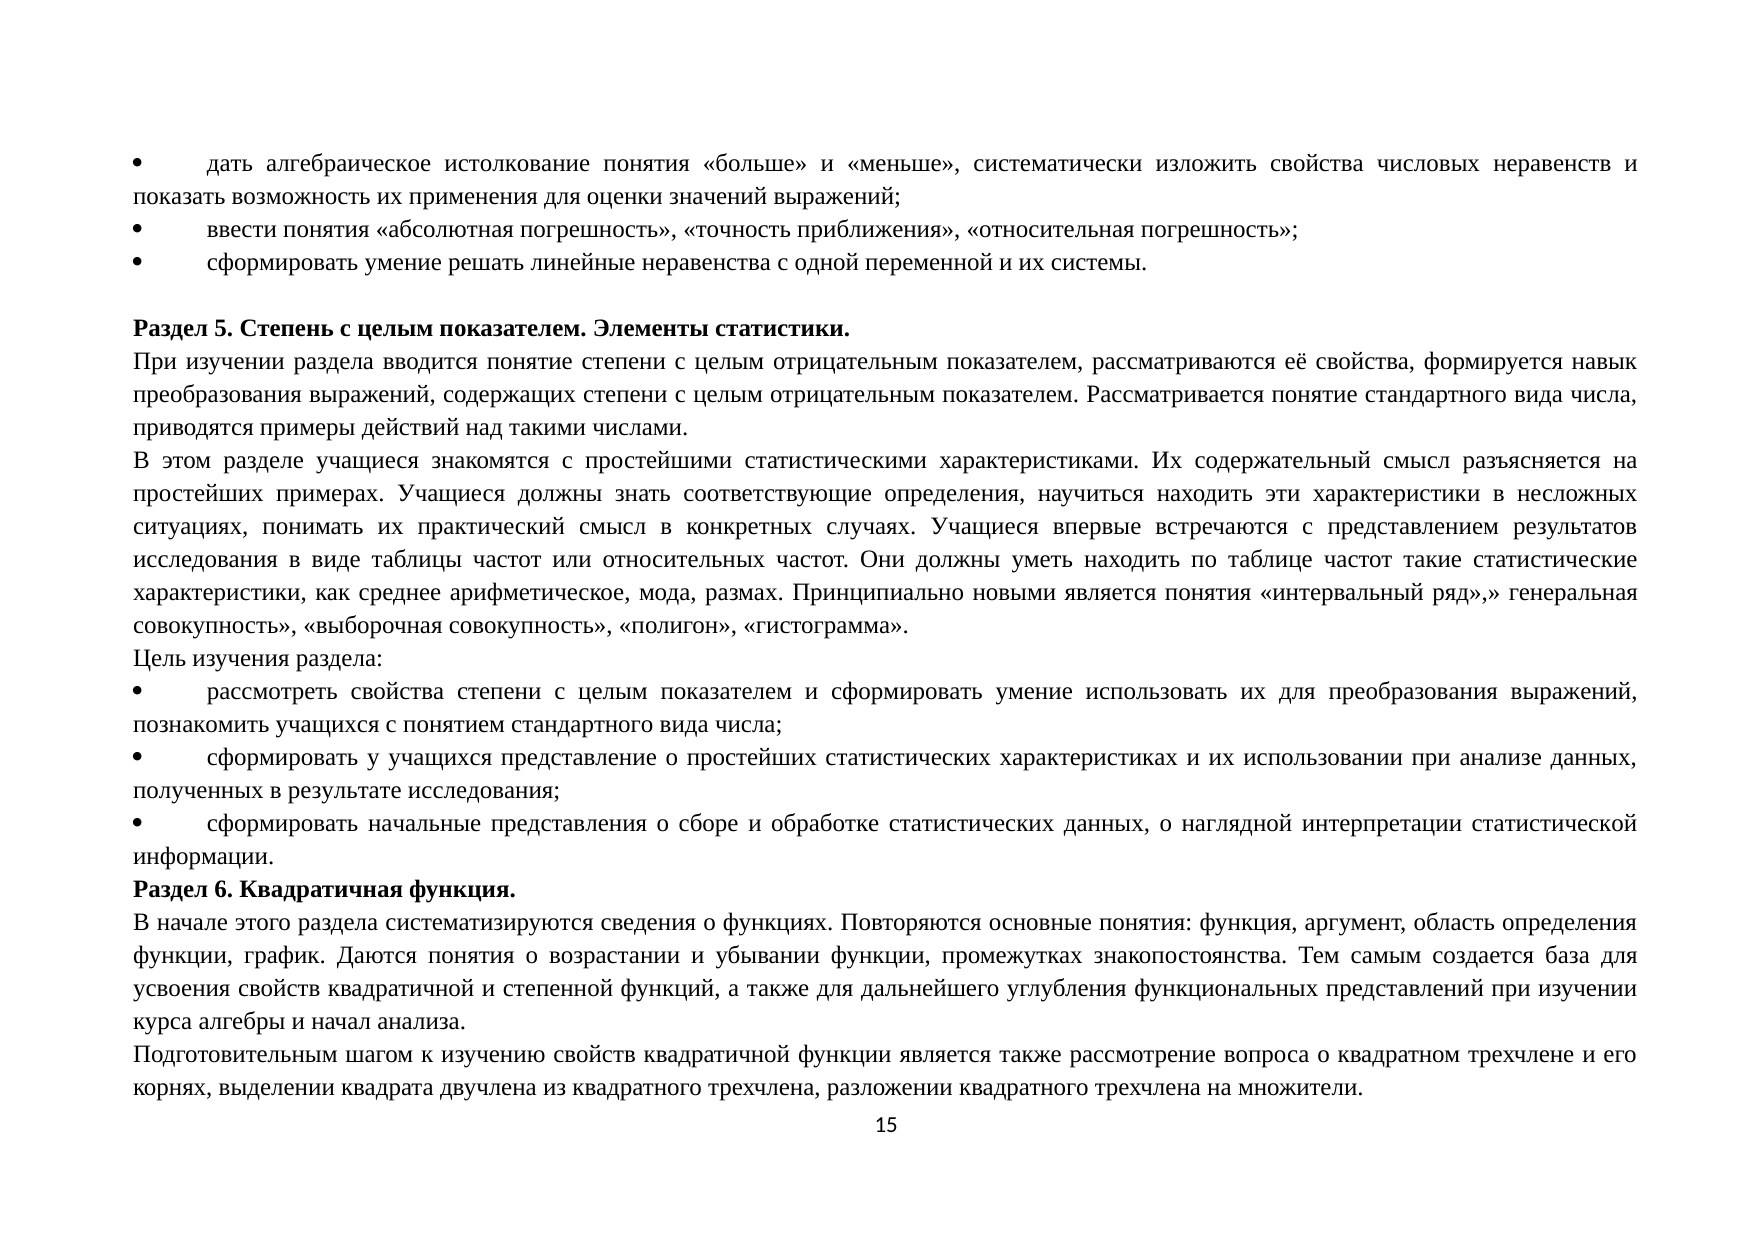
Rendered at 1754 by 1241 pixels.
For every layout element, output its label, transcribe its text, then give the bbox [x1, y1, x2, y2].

text Подготовительным шагом к изучению свойств квадратичной функции является также рассмотрение вопроса о квадратном трехчлене и его корнях, выделении квадрата двучлена из квадратного трехчлена, разложении квадратного трехчлена на множители. [133, 1039, 1639, 1101]
text В начале этого раздела систематизируются сведения о функциях. Повторяются основные понятия: функция, аргумент, область определения функции, график. Даются понятия о возрастании и убывании функции, промежутках знакопостоянства. Тем самым создается база для усвоения свойств квадратичной и степенной функций, а также для дальнейшего углубления функциональных представлений при изучении курса алгебры и начал анализа. [133, 907, 1639, 1035]
list рассмотреть свойства степени с целым показателем и сформировать умение использовать их для преобразования выражений, познакомить учащихся с понятием стандартного вида числа; [133, 676, 1639, 738]
text При изучении раздела вводится понятие степени с целым отрицательным показателем, рассматриваются её свойства, формируется навык преобразования выражений, содержащих степени с целым отрицательным показателем. Рассматривается понятие стандартного вида числа, приводятся примеры действий над такими числами. [133, 346, 1639, 441]
text Раздел 6. Квадратичная функция. [133, 874, 1639, 903]
list сформировать умение решать линейные неравенства с одной переменной и их системы. [133, 247, 1639, 276]
list дать алгебраическое истолкование понятия «больше» и «меньше», систематически изложить свойства числовых неравенств и показать возможность их применения для оценки значений выражений; [133, 148, 1639, 209]
text Раздел 5. Степень с целым показателем. Элементы статистики. [133, 313, 1639, 342]
list ввести понятия «абсолютная погрешность», «точность приближения», «относительная погрешность»; [133, 214, 1639, 242]
list сформировать у учащихся представление о простейших статистических характеристиках и их использовании при анализе данных, полученных в результате исследования; [133, 742, 1639, 804]
text Цель изучения раздела: [133, 643, 1639, 672]
text В этом разделе учащиеся знакомятся с простейшими статистическими характеристиками. Их содержательный смысл разъясняется на простейших примерах. Учащиеся должны знать соответствующие определения, научиться находить эти характеристики в несложных ситуациях, понимать их практический смысл в конкретных случаях. Учащиеся впервые встречаются с представлением результатов исследования в виде таблицы частот или относительных частот. Они должны уметь находить по таблице частот такие статистические характеристики, как среднее арифметическое, мода, размах. Принципиально новыми является понятия «интервальный ряд»,» генеральная совокупность», «выборочная совокупность», «полигон», «гистограмма». [133, 445, 1639, 639]
list сформировать начальные представления о сборе и обработке статистических данных, о наглядной интерпретации статистической информации. [133, 808, 1639, 870]
